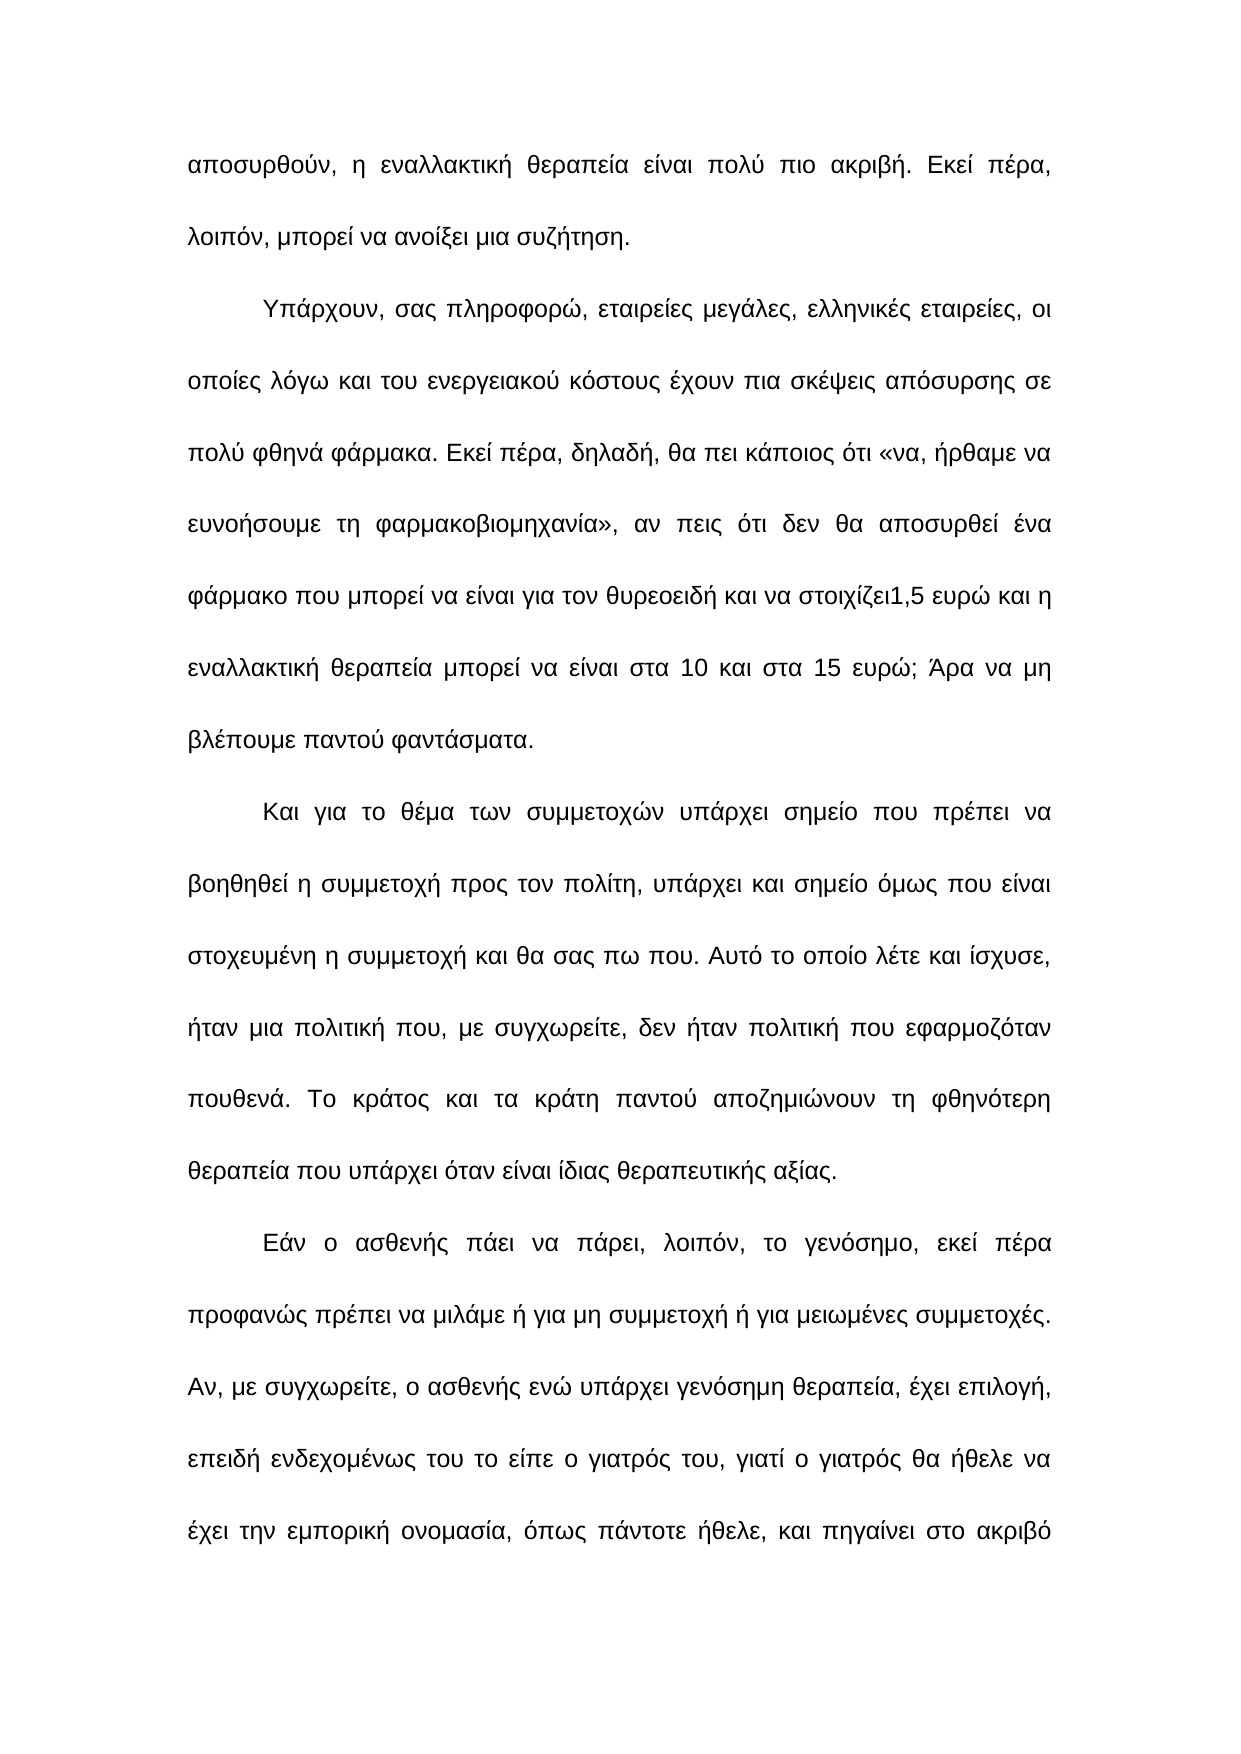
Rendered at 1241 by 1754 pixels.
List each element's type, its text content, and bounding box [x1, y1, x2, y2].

text Υπάρχουν, σας πληροφορώ, εταιρείες μεγάλες, ελληνικές εταιρείες, οι οποίες λόγω και του ενεργειακού κόστους έχουν πια σκέψεις απόσυρσης σε πολύ φθηνά φάρμακα. Εκεί πέρα, δηλαδή, θα πει κάποιος ότι «να, ήρθαμε να ευνοήσουμε τη φαρμακοβιομηχανία», αν πεις ότι δεν θα αποσυρθεί ένα φάρμακο που μπορεί να είναι για τον θυρεοειδή και να στοιχίζει1,5 ευρώ και η εναλλακτική θεραπεία μπορεί να είναι στα 10 και στα 15 ευρώ; Άρα να μη βλέπουμε παντού φαντάσματα. [187, 294, 1053, 754]
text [187, 150, 1053, 251]
text Και για το θέμα των συμμετοχών υπάρχει σημείο που πρέπει να βοηθηθεί η συμμετοχή προς τον πολίτη, υπάρχει και σημείο όμως που είναι στοχευμένη η συμμετοχή και θα σας πω που. Αυτό το οποίο λέτε και ίσχυσε, ήταν μια πολιτική που, με συγχωρείτε, δεν ήταν πολιτική που εφαρμοζόταν πουθενά. Το κράτος και τα κράτη παντού αποζημιώνουν τη φθηνότερη θεραπεία που υπάρχει όταν είναι ίδιας θεραπευτικής αξίας. [187, 797, 1053, 1185]
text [187, 1228, 1053, 1544]
